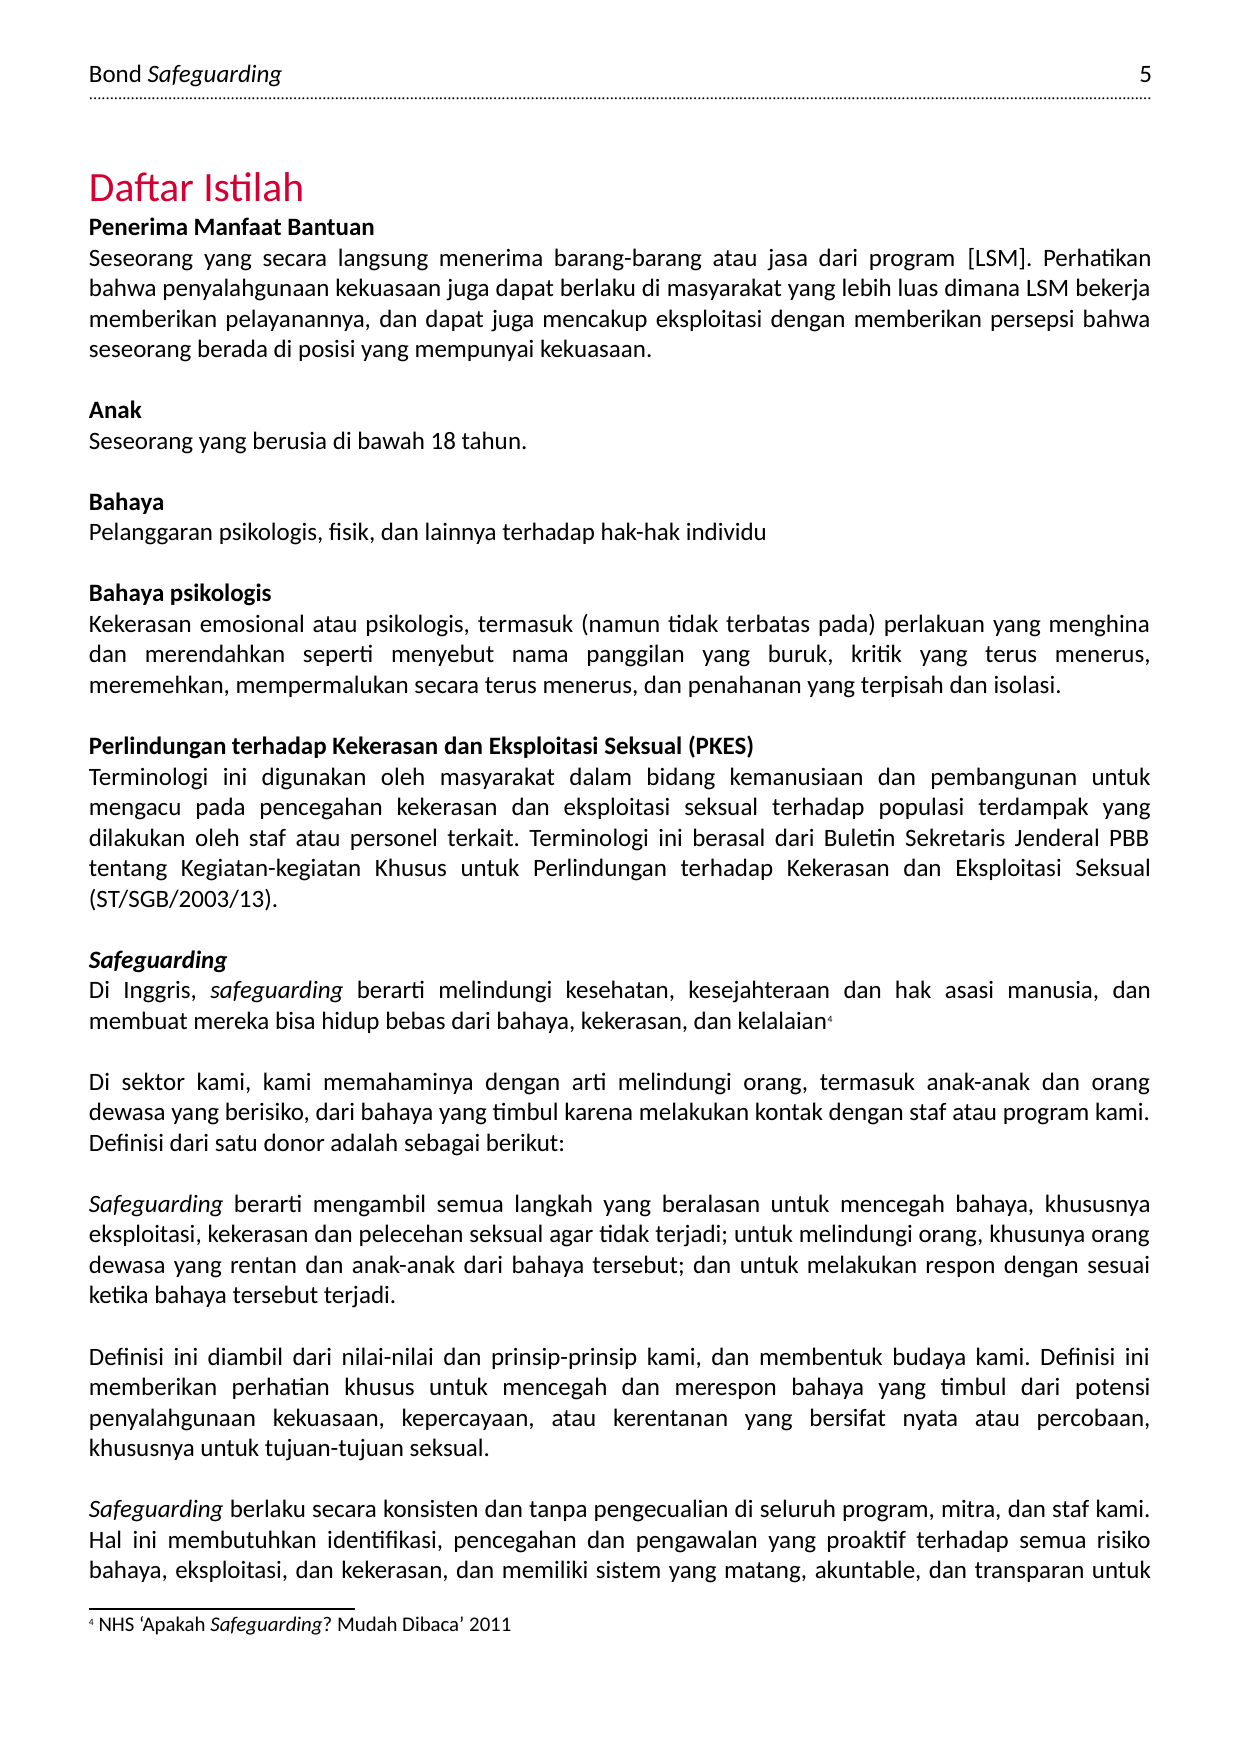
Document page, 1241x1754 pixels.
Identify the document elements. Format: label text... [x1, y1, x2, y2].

text Definisi ini diambil dari nilai-nilai dan prinsip-prinsip kami, dan membentuk budaya kami. Definisi ini memberikan perhatian khusus untuk mencegah dan merespon bahaya yang timbul dari potensi penyalahgunaan kekuasaan, kepercayaan, atau kerentanan yang bersifat nyata atau percobaan, khususnya untuk tujuan-tujuan seksual. [89, 1341, 1152, 1463]
text Seseorang yang berusia di bawah 18 tahun. [89, 425, 1152, 456]
subtitle Daftar Istilah [89, 161, 1152, 211]
text Bahaya [89, 486, 1152, 517]
text Seseorang yang secara langsung menerima barang-barang atau jasa dari program [LSM]. Perhatikan bahwa penyalahgunaan kekuasaan juga dapat berlaku di masyarakat yang lebih luas dimana LSM bekerja memberikan pelayanannya, dan dapat juga mencakup eksploitasi dengan memberikan persepsi bahwa seseorang berada di posisi yang mempunyai kekuasaan. [89, 242, 1152, 364]
text Terminologi ini digunakan oleh masyarakat dalam bidang kemanusiaan dan pembangunan untuk mengacu pada pencegahan kekerasan dan eksploitasi seksual terhadap populasi terdampak yang dilakukan oleh staf atau personel terkait. Terminologi ini berasal dari Buletin Sekretaris Jenderal PBB tentang Kegiatan-kegiatan Khusus untuk Perlindungan terhadap Kekerasan dan Eksploitasi Seksual (ST/SGB/2003/13). [89, 761, 1152, 913]
text Di Inggris, safeguarding berarti melindungi kesehatan, kesejahteraan dan hak asasi manusia, dan membuat mereka bisa hidup bebas dari bahaya, kekerasan, dan kelalaian [89, 974, 1152, 1035]
text Safeguarding [89, 944, 1152, 974]
text Penerima Manfaat Bantuan [89, 211, 1152, 242]
text Bahaya psikologis [89, 578, 1152, 608]
text Perlindungan terhadap Kekerasan dan Eksploitasi Seksual (PKES) [89, 730, 1152, 761]
text Anak [89, 394, 1152, 425]
text Pelanggaran psikologis, fisik, dan lainnya terhadap hak-hak individu [89, 517, 1152, 547]
text Kekerasan emosional atau psikologis, termasuk (namun tidak terbatas pada) perlakuan yang menghina dan merendahkan seperti menyebut nama panggilan yang buruk, kritik yang terus menerus, meremehkan, mempermalukan secara terus menerus, dan penahanan yang terpisah dan isolasi. [89, 608, 1152, 700]
text Safeguarding berarti mengambil semua langkah yang beralasan untuk mencegah bahaya, khususnya eksploitasi, kekerasan dan pelecehan seksual agar tidak terjadi; untuk melindungi orang, khusunya orang dewasa yang rentan dan anak-anak dari bahaya tersebut; dan untuk melakukan respon dengan sesuai ketika bahaya tersebut terjadi. [89, 1188, 1152, 1310]
text Di sektor kami, kami memahaminya dengan arti melindungi orang, termasuk anak-anak dan orang dewasa yang berisiko, dari bahaya yang timbul karena melakukan kontak dengan staf atau program kami. Definisi dari satu donor adalah sebagai berikut: [89, 1066, 1152, 1157]
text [89, 1493, 1152, 1585]
